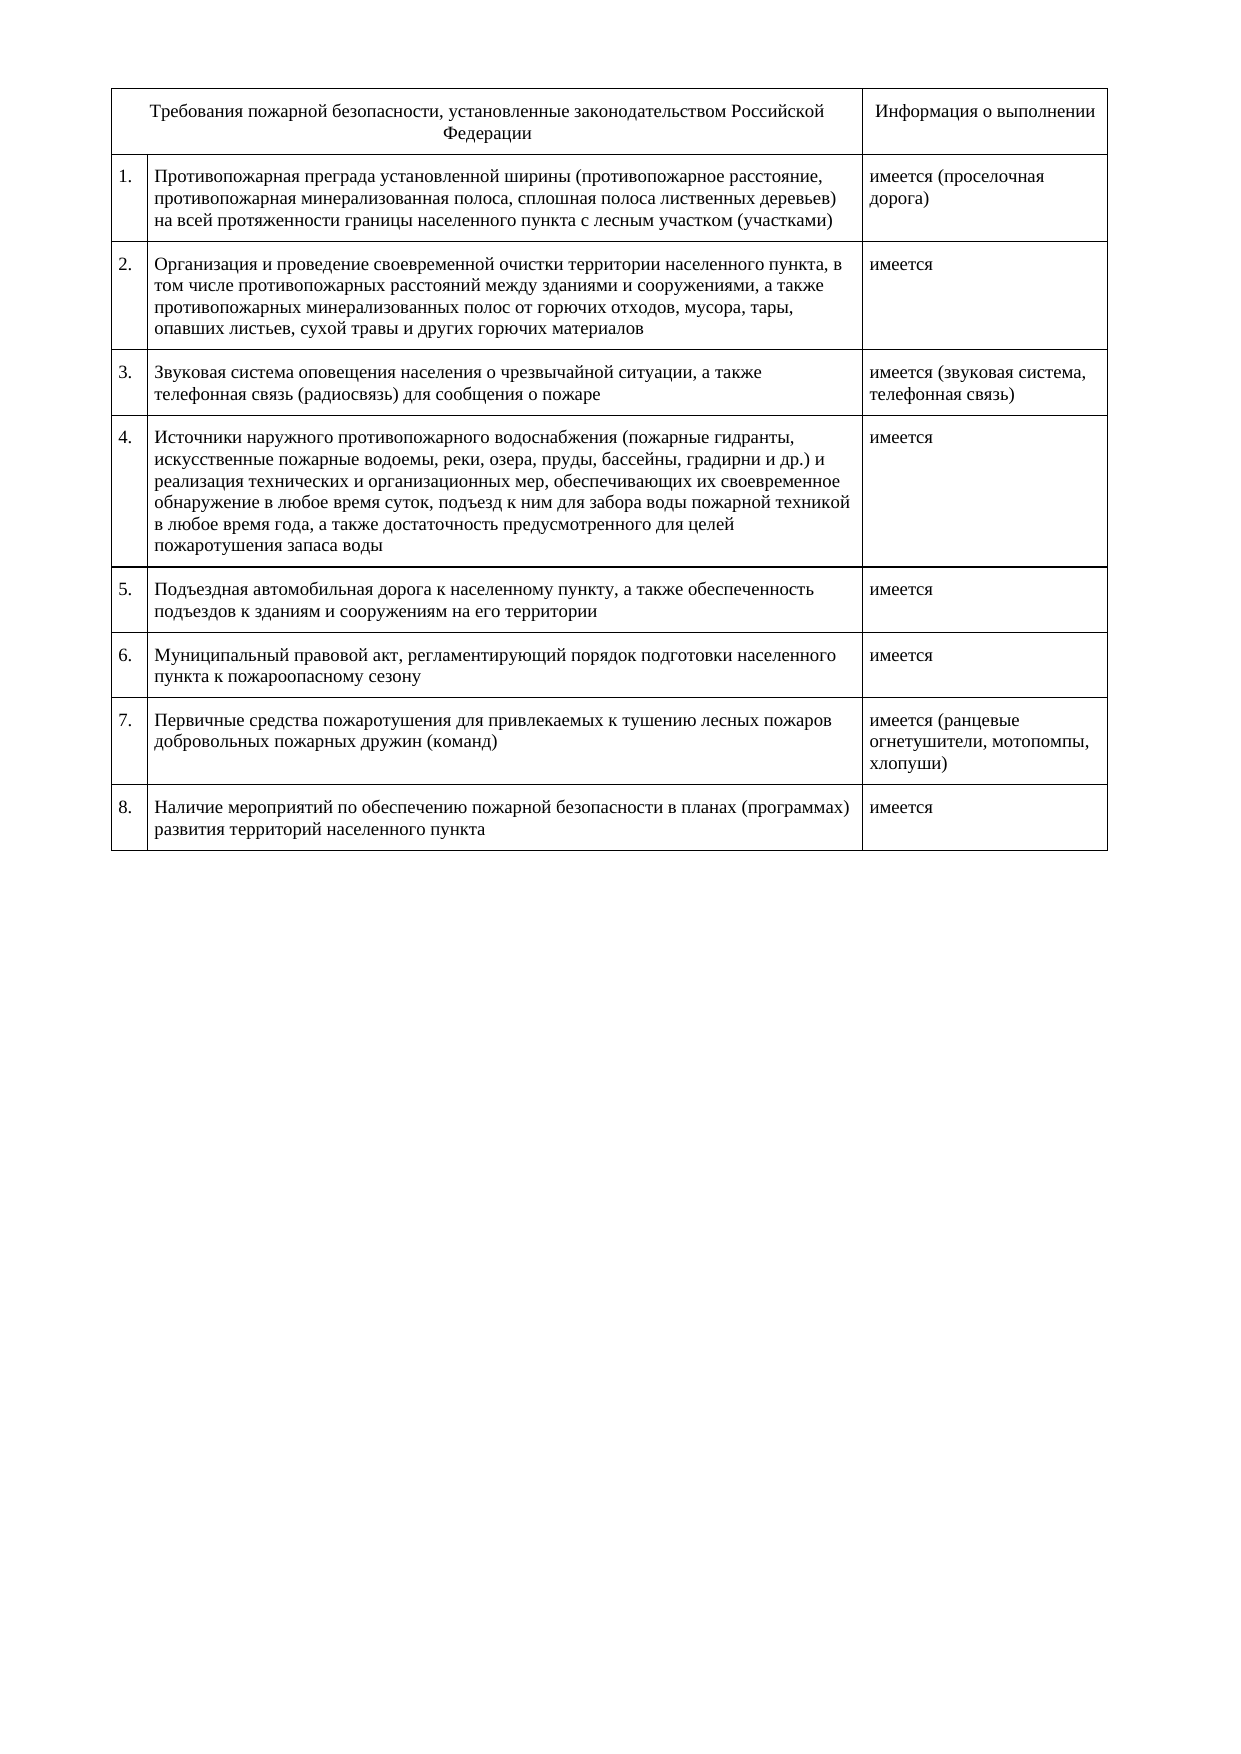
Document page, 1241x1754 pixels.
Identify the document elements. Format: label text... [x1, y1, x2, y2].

table_cell имеется [863, 568, 1107, 632]
table_cell имеется [863, 633, 1107, 697]
table_cell 7. [112, 698, 147, 784]
table_cell Первичные средства пожаротушения для привлекаемых к тушению лесных пожаров добровольных пожарных дружин (команд) [148, 698, 862, 784]
table_cell Наличие мероприятий по обеспечению пожарной безопасности в планах (программах) развития территорий населенного пункта [148, 785, 862, 849]
table_cell 3. [112, 350, 147, 415]
table_cell Подъездная автомобильная дорога к населенному пункту, а также обеспеченность подъездов к зданиям и сооружениям на его территории [148, 568, 862, 632]
table_cell 8. [112, 785, 147, 849]
table_cell имеется [863, 242, 1107, 349]
table_cell Организация и проведение своевременной очистки территории населенного пункта, в том числе противопожарных расстояний между зданиями и сооружениями, а также противопожарных минерализованных полос от горючих отходов, мусора, тары, опавших листьев, сухой травы и других горючих материалов [148, 242, 862, 349]
table_header Требования пожарной безопасности, установленные законодательством Российской Федерации [112, 89, 862, 154]
table_cell Противопожарная преграда установленной ширины (противопожарное расстояние, противопожарная минерализованная полоса, сплошная полоса лиственных деревьев) на всей протяженности границы населенного пункта с лесным участком (участками) [148, 155, 862, 241]
table_cell 2. [112, 242, 147, 349]
table_cell 4. [112, 416, 147, 566]
table_cell Источники наружного противопожарного водоснабжения (пожарные гидранты, искусственные пожарные водоемы, реки, озера, пруды, бассейны, градирни и др.) и реализация технических и организационных мер, обеспечивающих их своевременное обнаружение в любое время суток, подъезд к ним для забора воды пожарной техникой в любое время года, а также достаточность предусмотренного для целей пожаротушения запаса воды [148, 416, 862, 566]
table_cell 1. [112, 155, 147, 241]
table_header Информация о выполнении [863, 89, 1107, 154]
table_cell имеется [863, 416, 1107, 566]
table_cell имеется [863, 785, 1107, 849]
table_cell имеется (проселочная дорога) [863, 155, 1107, 241]
table_cell Муниципальный правовой акт, регламентирующий порядок подготовки населенного пункта к пожароопасному сезону [148, 633, 862, 697]
table_cell имеется (звуковая система, телефонная связь) [863, 350, 1107, 415]
table_cell 5. [112, 568, 147, 632]
table_cell 6. [112, 633, 147, 697]
table_cell Звуковая система оповещения населения о чрезвычайной ситуации, а также телефонная связь (радиосвязь) для сообщения о пожаре [148, 350, 862, 415]
table_cell имеется (ранцевые огнетушители, мотопомпы, хлопуши) [863, 698, 1107, 784]
